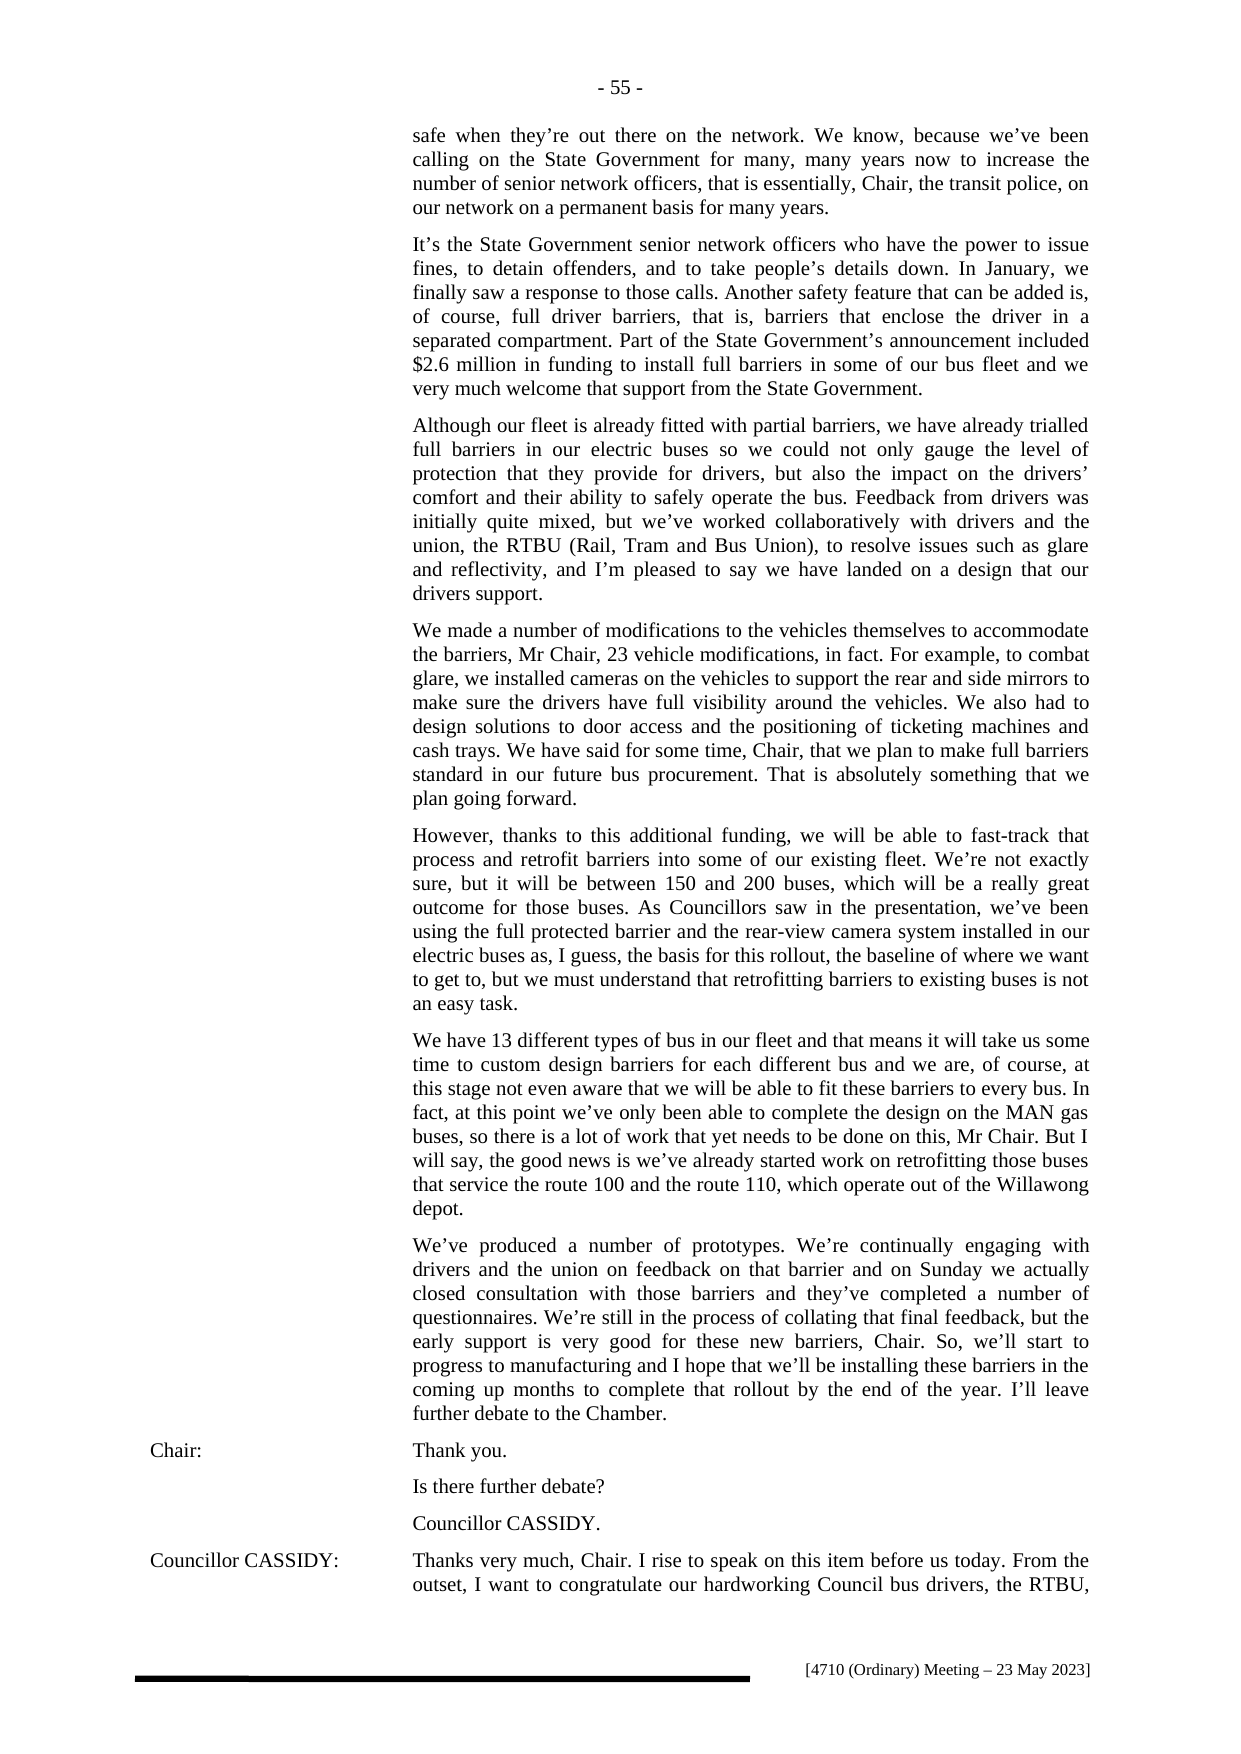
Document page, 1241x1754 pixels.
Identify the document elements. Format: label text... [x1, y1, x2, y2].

text It’s the State Government senior network officers who have the power to issue fines, to detain offenders, and to take people’s details down. In January, we finally saw a response to those calls. Another safety feature that can be added is, of course, full driver barriers, that is, barriers that enclose the driver in a separated compartment. Part of the State Government’s announcement included $2.6 million in funding to install full barriers in some of our bus fleet and we very much welcome that support from the State Government. [412, 232, 1090, 400]
text We’ve produced a number of prototypes. We’re continually engaging with drivers and the union on feedback on that barrier and on Sunday we actually closed consultation with those barriers and they’ve completed a number of questionnaires. We’re still in the process of collating that final feedback, but the early support is very good for these new barriers, Chair. So, we’ll start to progress to manufacturing and I hope that we’ll be installing these barriers in the coming up months to complete that rollout by the end of the year. I’ll leave further debate to the Chamber. [412, 1233, 1090, 1425]
text Although our fleet is already fitted with partial barriers, we have already trialled full barriers in our electric buses so we could not only gauge the level of protection that they provide for drivers, but also the impact on the drivers’ comfort and their ability to safely operate the bus. Feedback from drivers was initially quite mixed, but we’ve worked collaboratively with drivers and the union, the RTBU (Rail, Tram and Bus Union), to resolve issues such as glare and reflectivity, and I’m pleased to say we have landed on a design that our drivers support. [412, 413, 1090, 605]
text Chair: Thank you. [150, 1438, 1090, 1462]
text However, thanks to this additional funding, we will be able to fast-track that process and retrofit barriers into some of our existing fleet. We’re not exactly sure, but it will be between 150 and 200 buses, which will be a really great outcome for those buses. As Councillors saw in the presentation, we’ve been using the full protected barrier and the rear-view camera system installed in our electric buses as, I guess, the basis for this rollout, the baseline of where we want to get to, but we must understand that retrofitting barriers to existing buses is not an easy task. [412, 823, 1090, 1015]
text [150, 1547, 1090, 1596]
text Councillor CASSIDY. [150, 1511, 1090, 1535]
text Is there further debate? [150, 1474, 1090, 1498]
text We made a number of modifications to the vehicles themselves to accommodate the barriers, Mr Chair, 23 vehicle modifications, in fact. For example, to combat glare, we installed cameras on the vehicles to support the rear and side mirrors to make sure the drivers have full visibility around the vehicles. We also had to design solutions to door access and the positioning of ticketing machines and cash trays. We have said for some time, Chair, that we plan to make full barriers standard in our future bus procurement. That is absolutely something that we plan going forward. [412, 618, 1090, 810]
text We have 13 different types of bus in our fleet and that means it will take us some time to custom design barriers for each different bus and we are, of course, at this stage not even aware that we will be able to fit these barriers to every bus. In fact, at this point we’ve only been able to complete the design on the MAN gas buses, so there is a lot of work that yet needs to be done on this, Mr Chair. But I will say, the good news is we’ve already started work on retrofitting those buses that service the route 100 and the route 110, which operate out of the Willawong depot. [412, 1028, 1090, 1220]
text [412, 123, 1090, 219]
